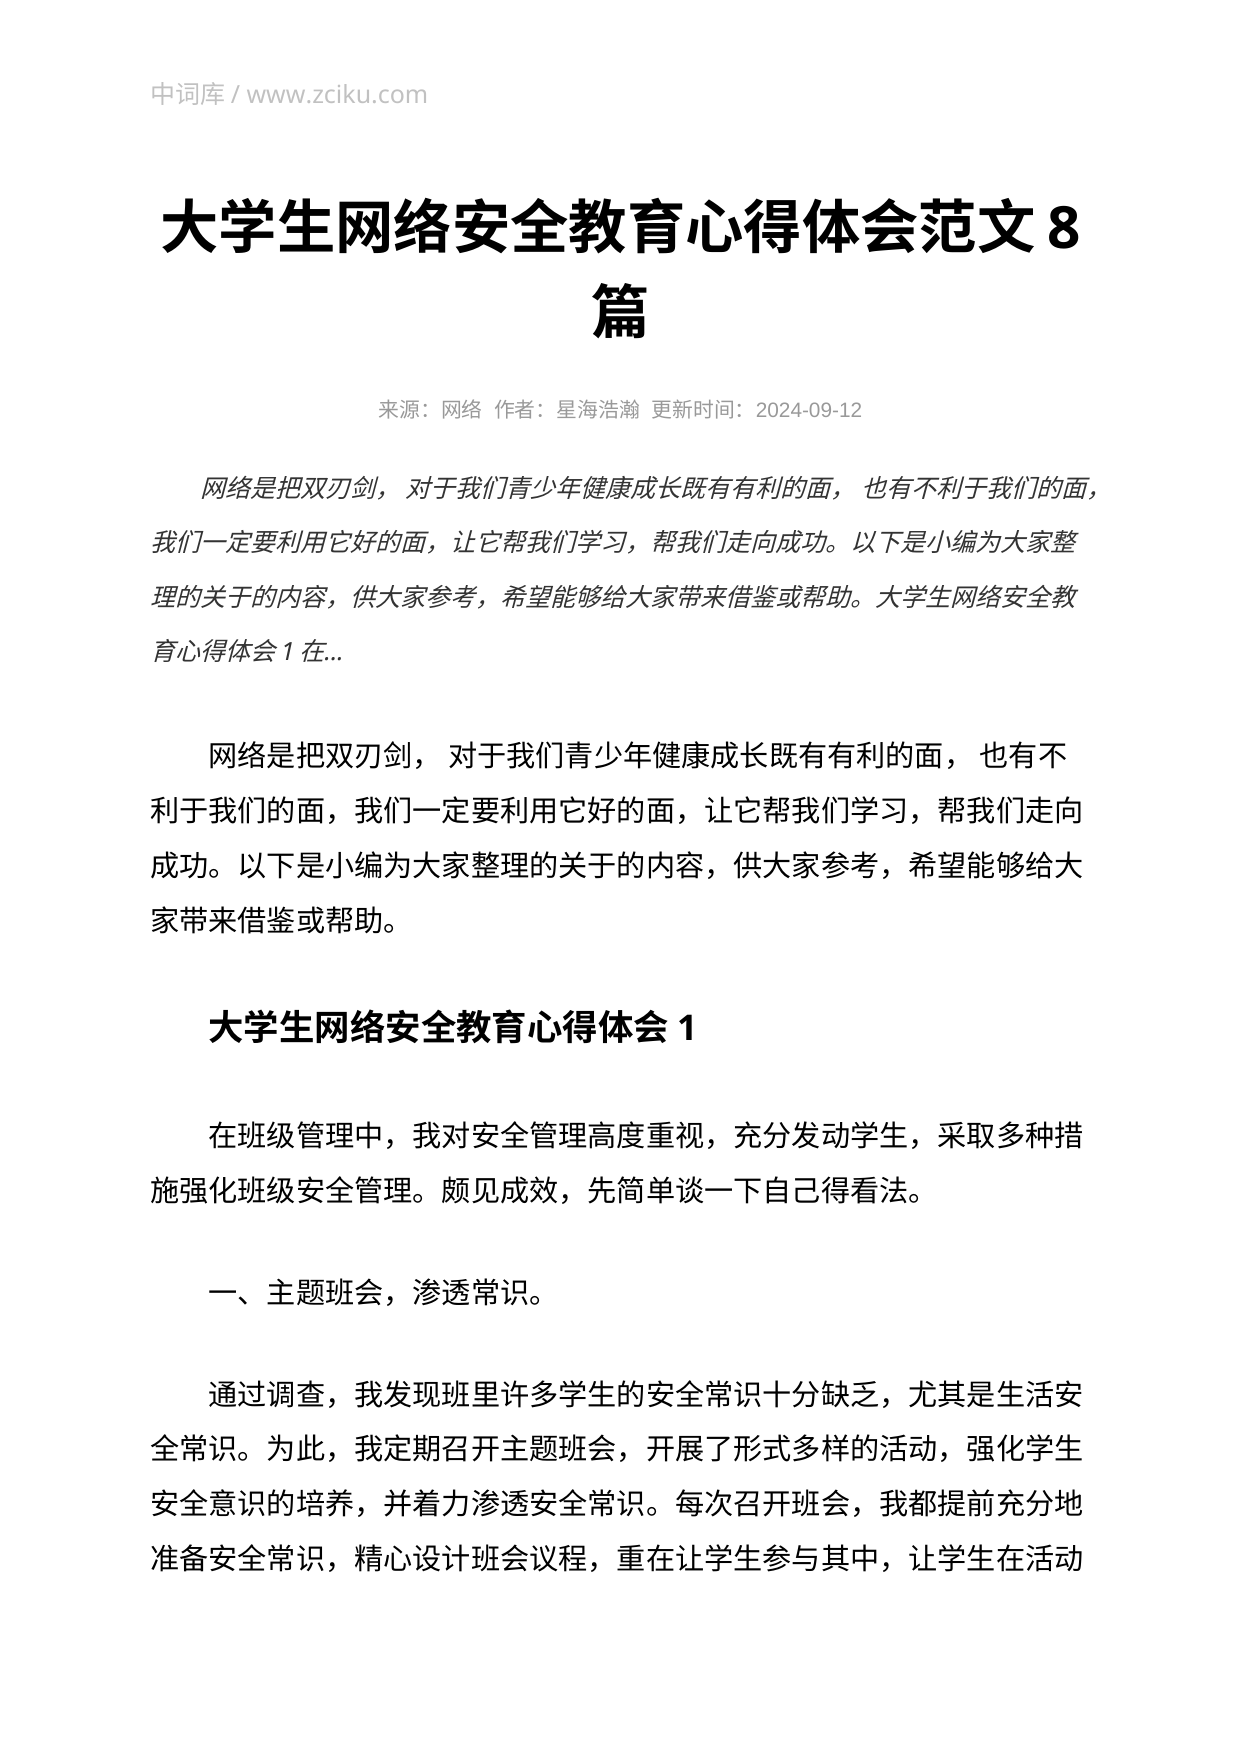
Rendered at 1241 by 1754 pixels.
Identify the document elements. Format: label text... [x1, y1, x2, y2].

text 大学生网络安全教育心得体会 1 [150, 999, 1090, 1050]
text 一、主题班会，渗透常识。 [150, 1269, 1090, 1312]
subtitle 大学生网络安全教育心得体会范文8篇 [150, 181, 1090, 351]
text 在班级管理中，我对安全管理高度重视，充分发动学生，采取多种措施强化班级安全管理。颇见成效，先简单谈一下自己得看法。 [150, 1113, 1090, 1210]
text 网络是把双刃剑， 对于我们青少年健康成长既有有利的面， 也有不利于我们的面，我们一定要利用它好的面，让它帮我们学习，帮我们走向成功。以下是小编为大家整理的关于的内容，供大家参考，希望能够给大家带来借鉴或帮助。大学生网络安全教育心得体会 1在... [150, 468, 1090, 668]
text 网络是把双刃剑， 对于我们青少年健康成长既有有利的面， 也有不利于我们的面，我们一定要利用它好的面，让它帮我们学习，帮我们走向成功。以下是小编为大家整理的关于的内容，供大家参考，希望能够给大家带来借鉴或帮助。 [150, 733, 1090, 939]
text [150, 1371, 1090, 1578]
text 来源：网络 作者：星海浩瀚 更新时间：2024-09-12 [150, 397, 1090, 421]
